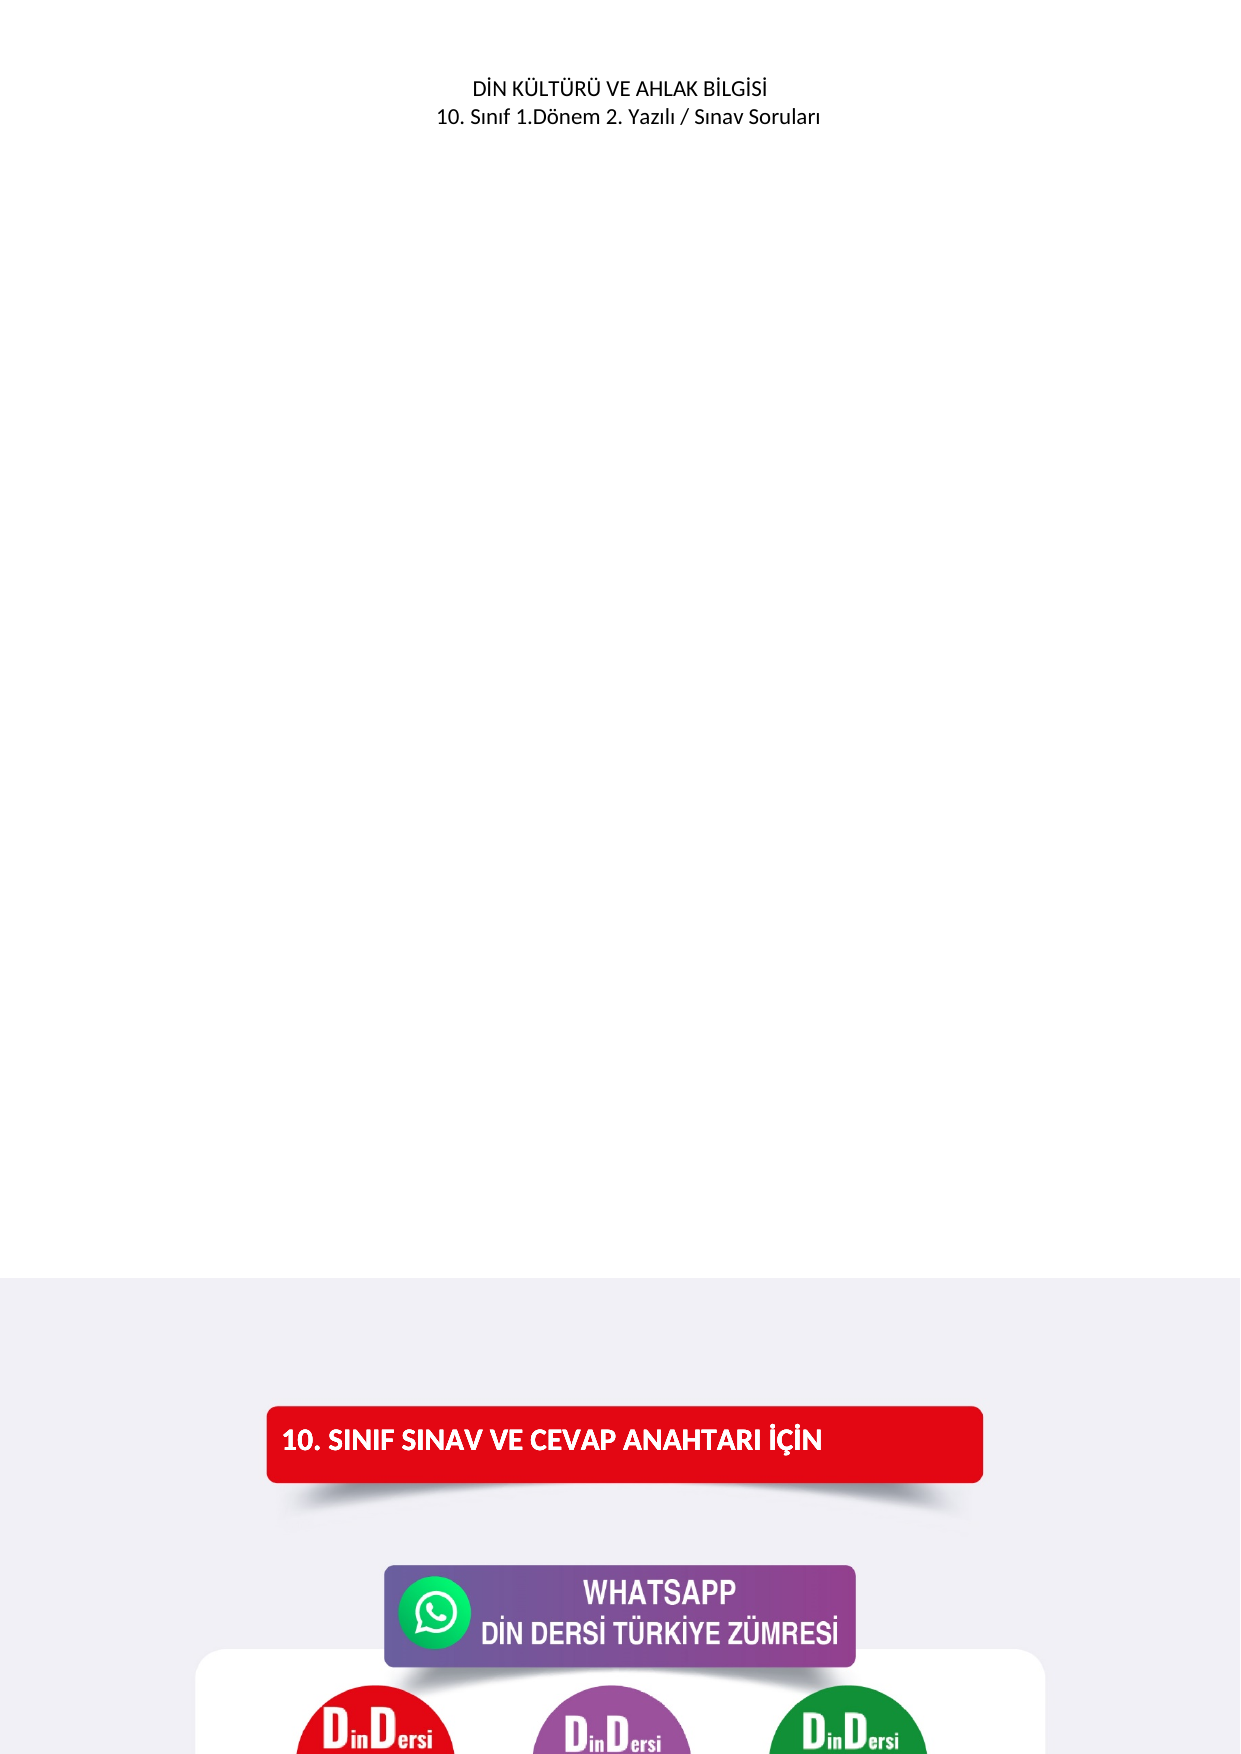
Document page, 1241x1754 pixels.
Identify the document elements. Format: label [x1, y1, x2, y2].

picture [0, 1278, 1241, 1754]
